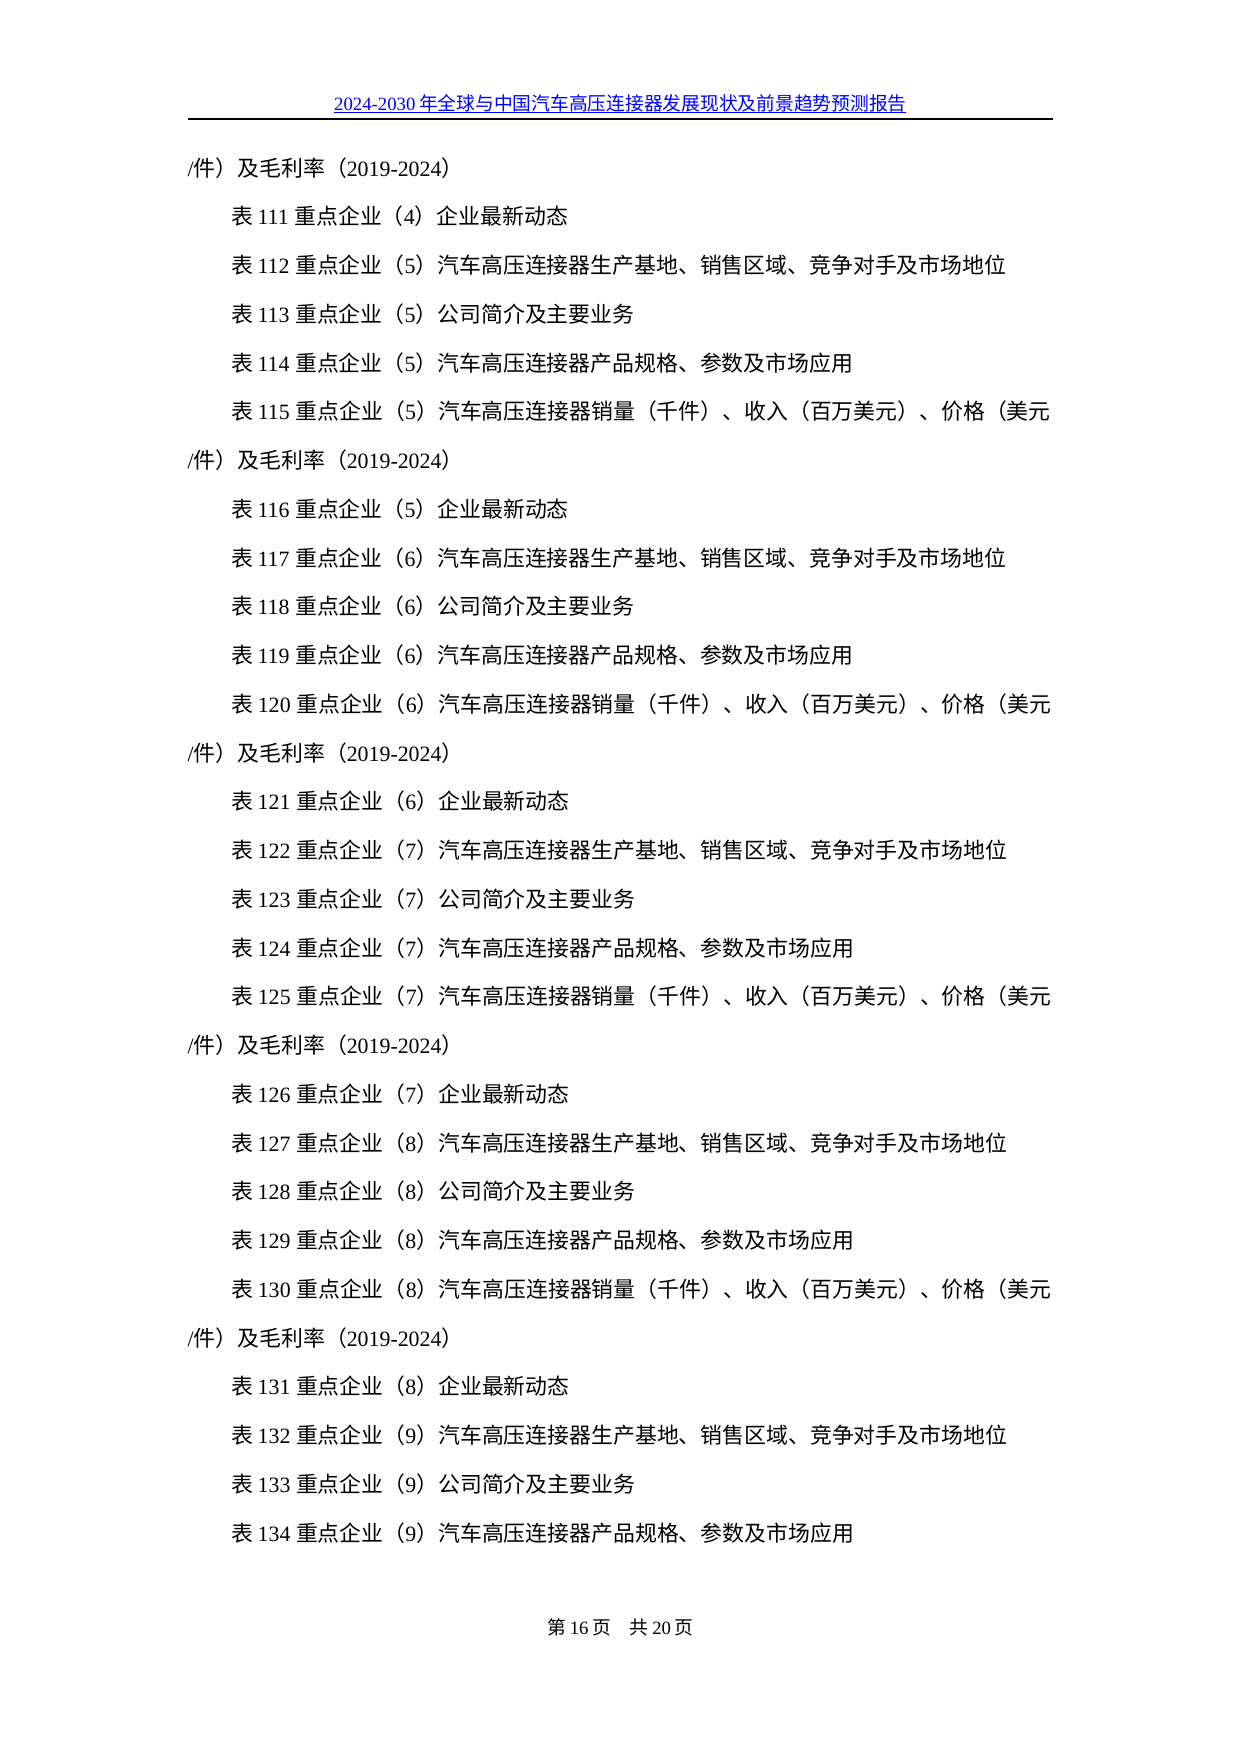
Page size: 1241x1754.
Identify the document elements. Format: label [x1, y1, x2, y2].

text [187, 150, 1053, 1548]
